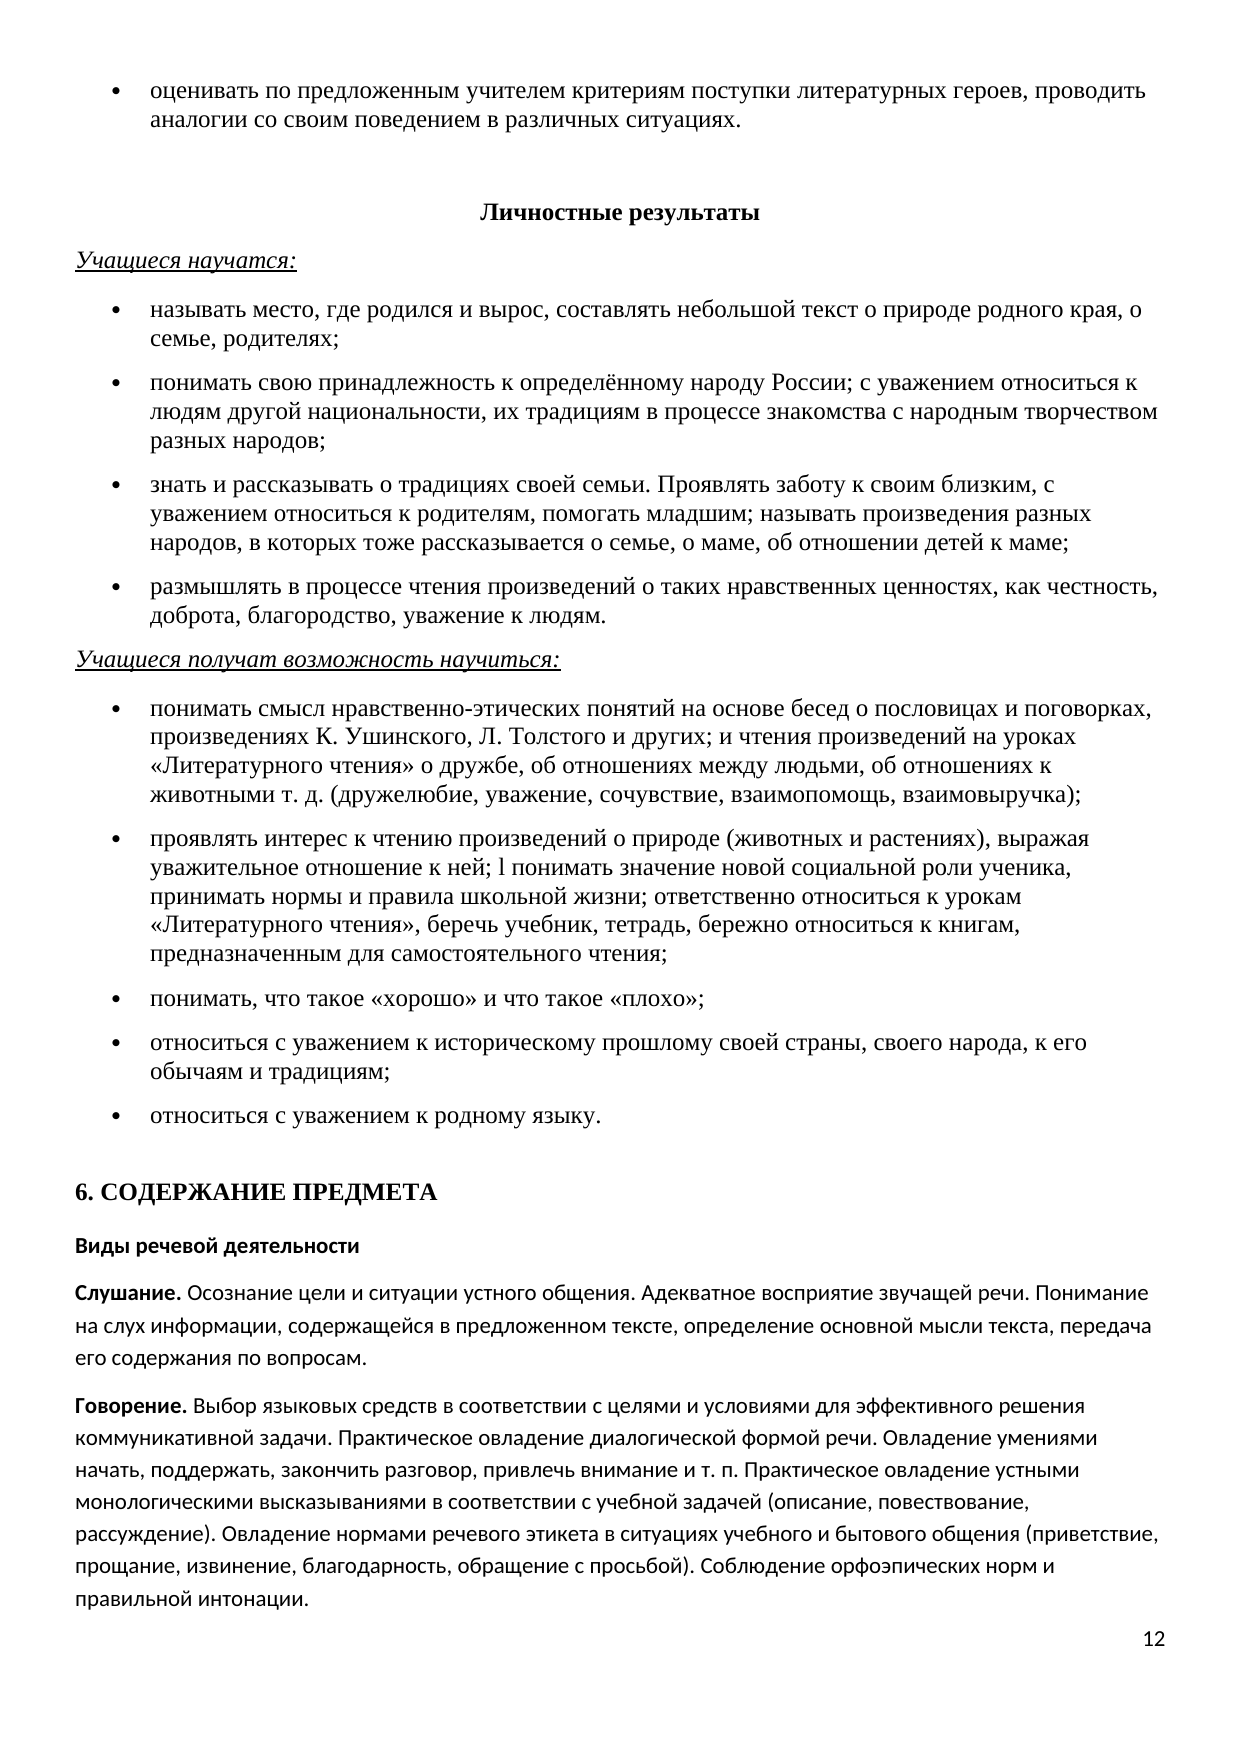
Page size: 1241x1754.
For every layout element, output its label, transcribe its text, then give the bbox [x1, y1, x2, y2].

text 6. СОДЕРЖАНИЕ ПРЕДМЕТА [75, 1144, 1165, 1206]
text Виды речевой деятельности [75, 1231, 1165, 1259]
text Слушание. Осознание цели и ситуации устного общения. Адекватное восприятие звучащей речи. Понимание на слух информации, содержащейся в предложенном тексте, определение основной мысли текста, передача его содержания по вопросам. [75, 1278, 1165, 1371]
text Учащиеся научатся: [75, 245, 1165, 274]
text Личностные результаты [75, 197, 1165, 226]
list размышлять в процессе чтения произведений о таких нравственных ценностях, как честность, доброта, благородство, уважение к людям. [112, 571, 1165, 628]
list оценивать по предложенным учителем критериям поступки литературных героев, проводить аналогии со своим поведением в различных ситуациях. [112, 75, 1165, 132]
list понимать смысл нравственно-этических понятий на основе бесед о пословицах и поговорках, произведениях К. Ушинского, Л. Толстого и других; и чтения произведений на уроках «Литературного чтения» о дружбе, об отношениях между людьми, об отношениях к животными т. д. (дружелюбие, уважение, сочувствие, взаимопомощь, взаимовыручка); [112, 693, 1165, 808]
list проявлять интерес к чтению произведений о природе (животных и растениях), выражая уважительное отношение к ней; l понимать значение новой социальной роли ученика, принимать нормы и правила школьной жизни; ответственно относиться к урокам «Литературного чтения», беречь учебник, тетрадь, бережно относиться к книгам, предназначенным для самостоятельного чтения; [112, 823, 1165, 967]
text Говорение. Выбор языковых средств в соответствии с целями и условиями для эффективного решения коммуникативной задачи. Практическое овладение диалогической формой речи. Овладение умениями начать, поддержать, закончить разговор, привлечь внимание и т. п. Практическое овладение устными монологическими высказываниями в соответствии с учебной задачей (описание, повествование, рассуждение). Овладение нормами речевого этикета в ситуациях учебного и бытового общения (приветствие, прощание, извинение, благодарность, обращение с просьбой). Соблюдение орфоэпических норм и правильной интонации. [75, 1391, 1165, 1612]
list относиться с уважением к историческому прошлому своей страны, своего народа, к его обычаям и традициям; [112, 1027, 1165, 1084]
list называть место, где родился и вырос, составлять небольшой текст о природе родного края, о семье, родителях; [112, 294, 1165, 352]
list понимать, что такое «хорошо» и что такое «плохо»; [112, 983, 1165, 1011]
list понимать свою принадлежность к определённому народу России; с уважением относиться к людям другой национальности, их традициям в процессе знакомства с народным творчеством разных народов; [112, 367, 1165, 453]
list знать и рассказывать о традициях своей семьи. Проявлять заботу к своим близким, с уважением относиться к родителям, помогать младшим; называть произведения разных народов, в которых тоже рассказывается о семье, о маме, об отношении детей к маме; [112, 469, 1165, 555]
text Учащиеся получат возможность научиться: [75, 644, 1165, 673]
list относиться с уважением к родному языку. [112, 1100, 1165, 1129]
